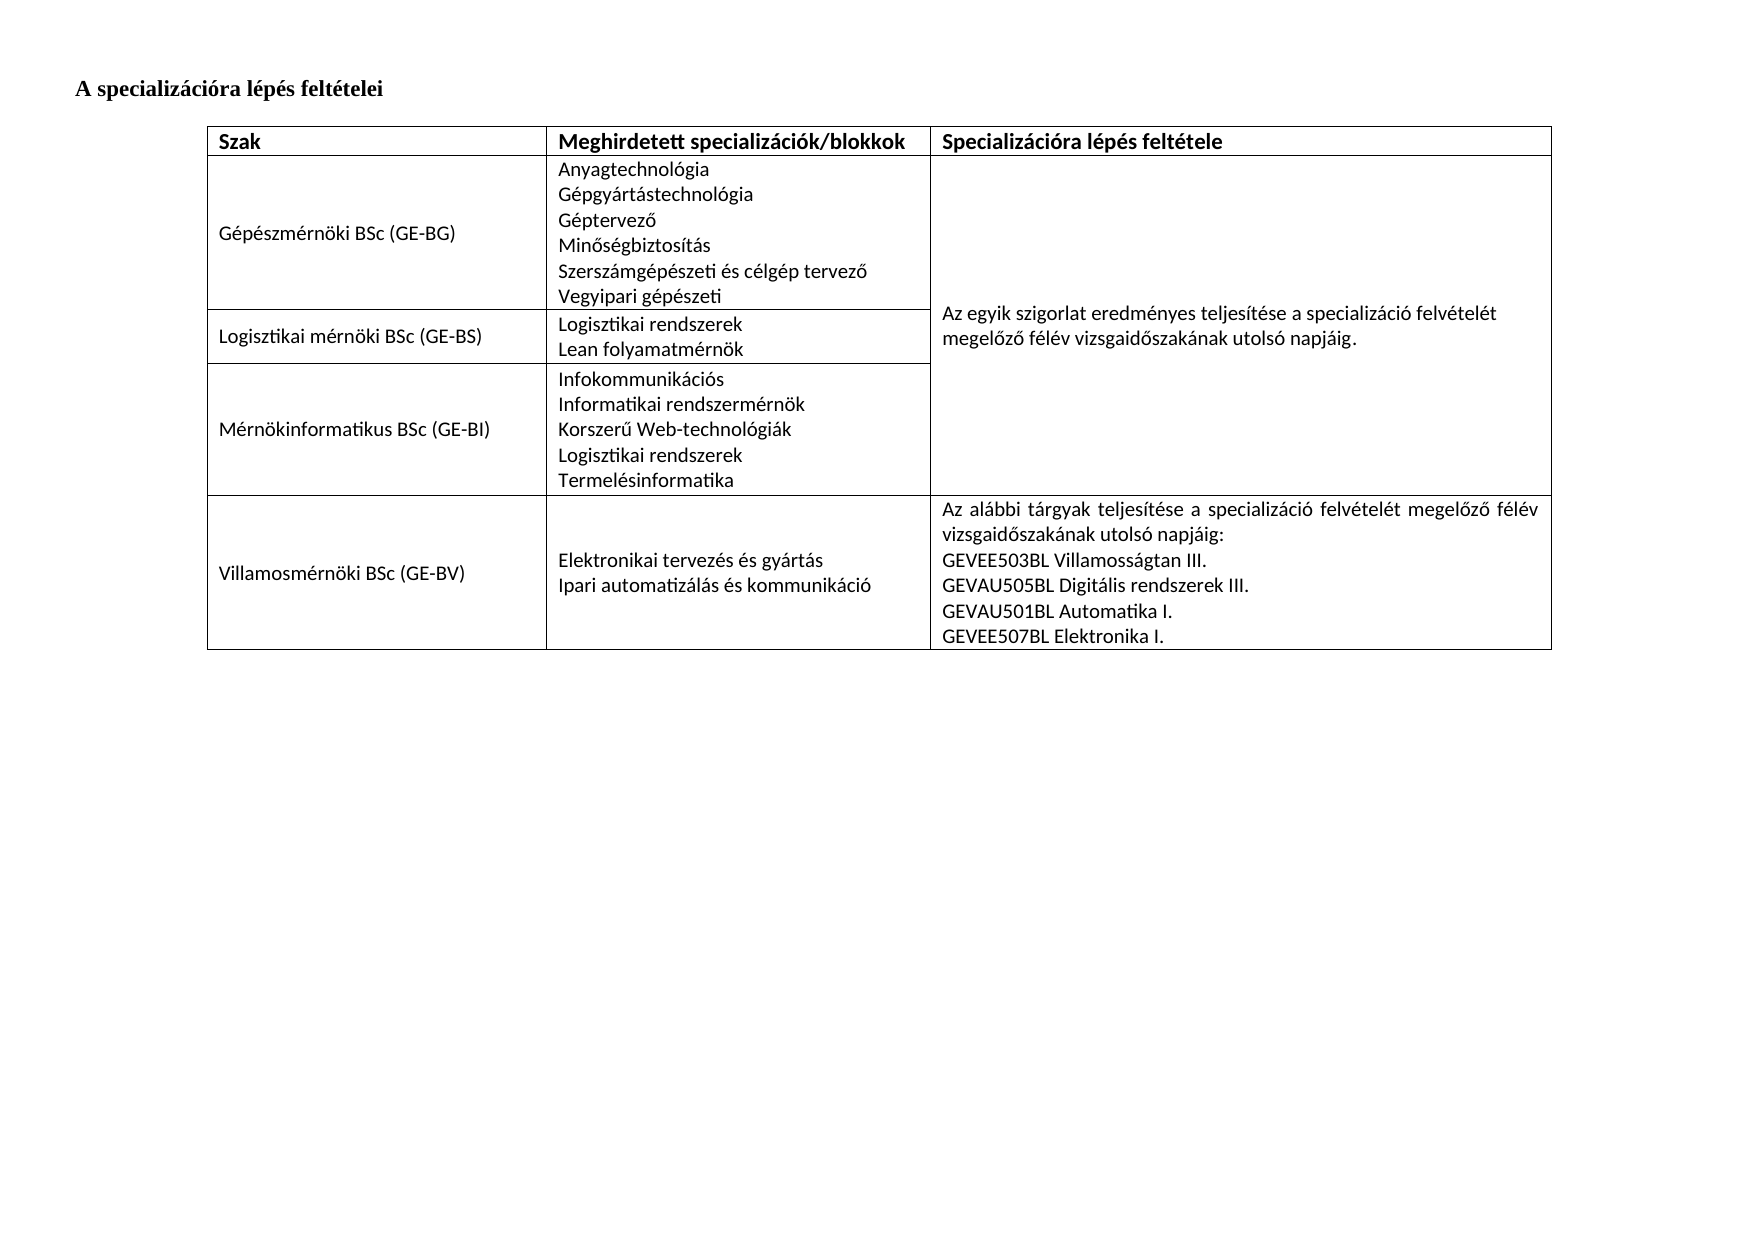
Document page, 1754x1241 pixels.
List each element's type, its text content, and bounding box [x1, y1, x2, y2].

table_cell Gépészmérnöki BSc (GE-BG) [208, 156, 546, 309]
text A specializációra lépés feltételei [75, 75, 1679, 101]
table_cell Infokommunikációs Informatikai rendszermérnök Korszerű Web-technológiák Logisztikai rendszerek Termelésinformatika [547, 364, 930, 495]
table_header Szak [208, 127, 546, 155]
table_cell Az egyik szigorlat eredményes teljesítése a specializáció felvételét megelőző félév vizsgaidőszakának utolsó napjáig. [931, 156, 1551, 495]
table_cell Logisztikai mérnöki BSc (GE-BS) [208, 310, 546, 363]
table_cell Az alábbi tárgyak teljesítése a specializáció felvételét megelőző félév vizsgaidőszakának utolsó napjáig: GEVEE503BL Villamosságtan III. GEVAU505BL Digitális rendszerek III. GEVAU501BL Automatika I. GEVEE507BL Elektronika I. [931, 496, 1551, 649]
table_cell Mérnökinformatikus BSc (GE-BI) [208, 364, 546, 495]
table_cell Logisztikai rendszerek Lean folyamatmérnök [547, 310, 930, 363]
table_header Meghirdetett specializációk/blokkok [547, 127, 930, 155]
table_cell Anyagtechnológia Gépgyártástechnológia Géptervező Minőségbiztosítás Szerszámgépészeti és célgép tervező Vegyipari gépészeti [547, 156, 930, 309]
table_header Specializációra lépés feltétele [931, 127, 1551, 155]
table_cell Elektronikai tervezés és gyártás Ipari automatizálás és kommunikáció [547, 496, 930, 649]
table_cell Villamosmérnöki BSc (GE-BV) [208, 496, 546, 649]
